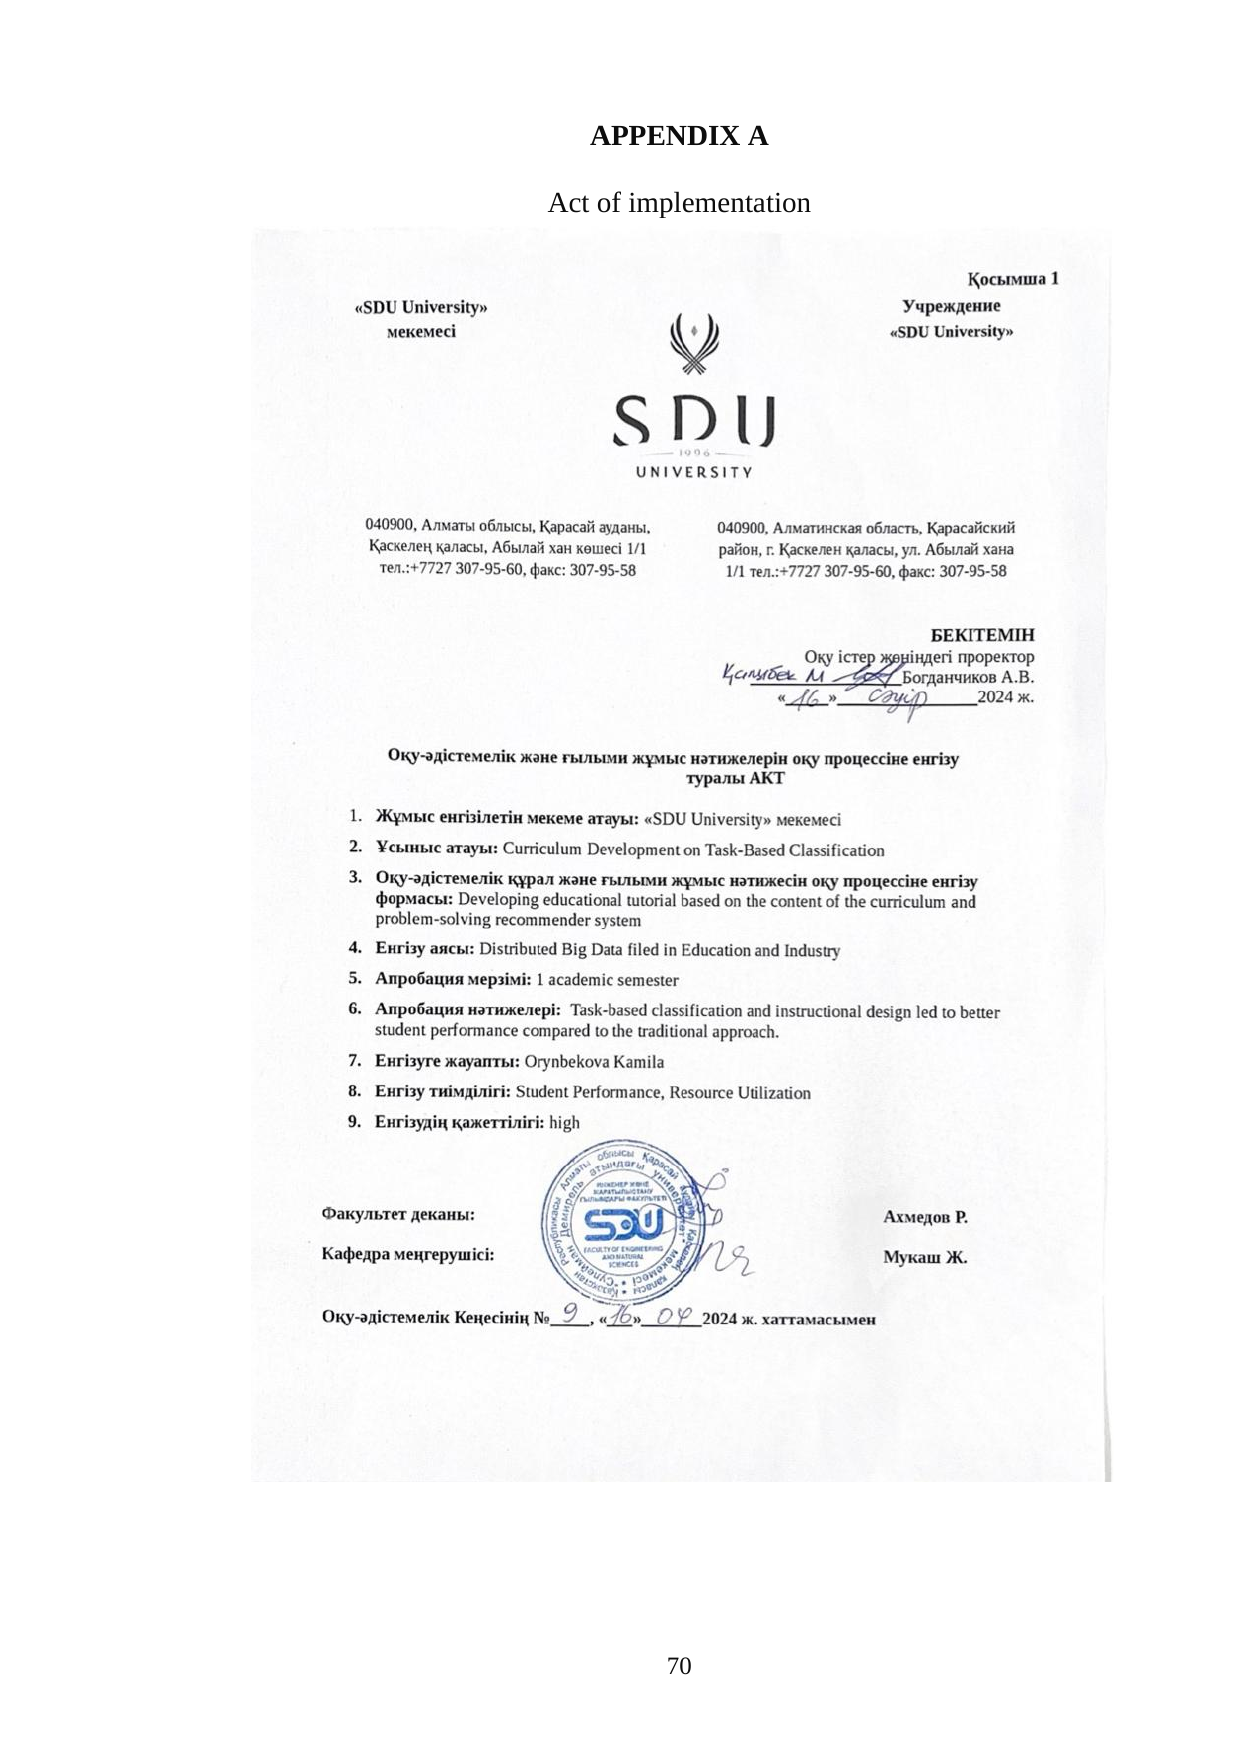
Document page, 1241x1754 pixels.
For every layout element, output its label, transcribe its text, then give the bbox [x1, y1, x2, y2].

subtitle Act of implementation [177, 185, 1181, 219]
subtitle APPENDIX А [177, 118, 1181, 152]
picture [251, 218, 1114, 1482]
